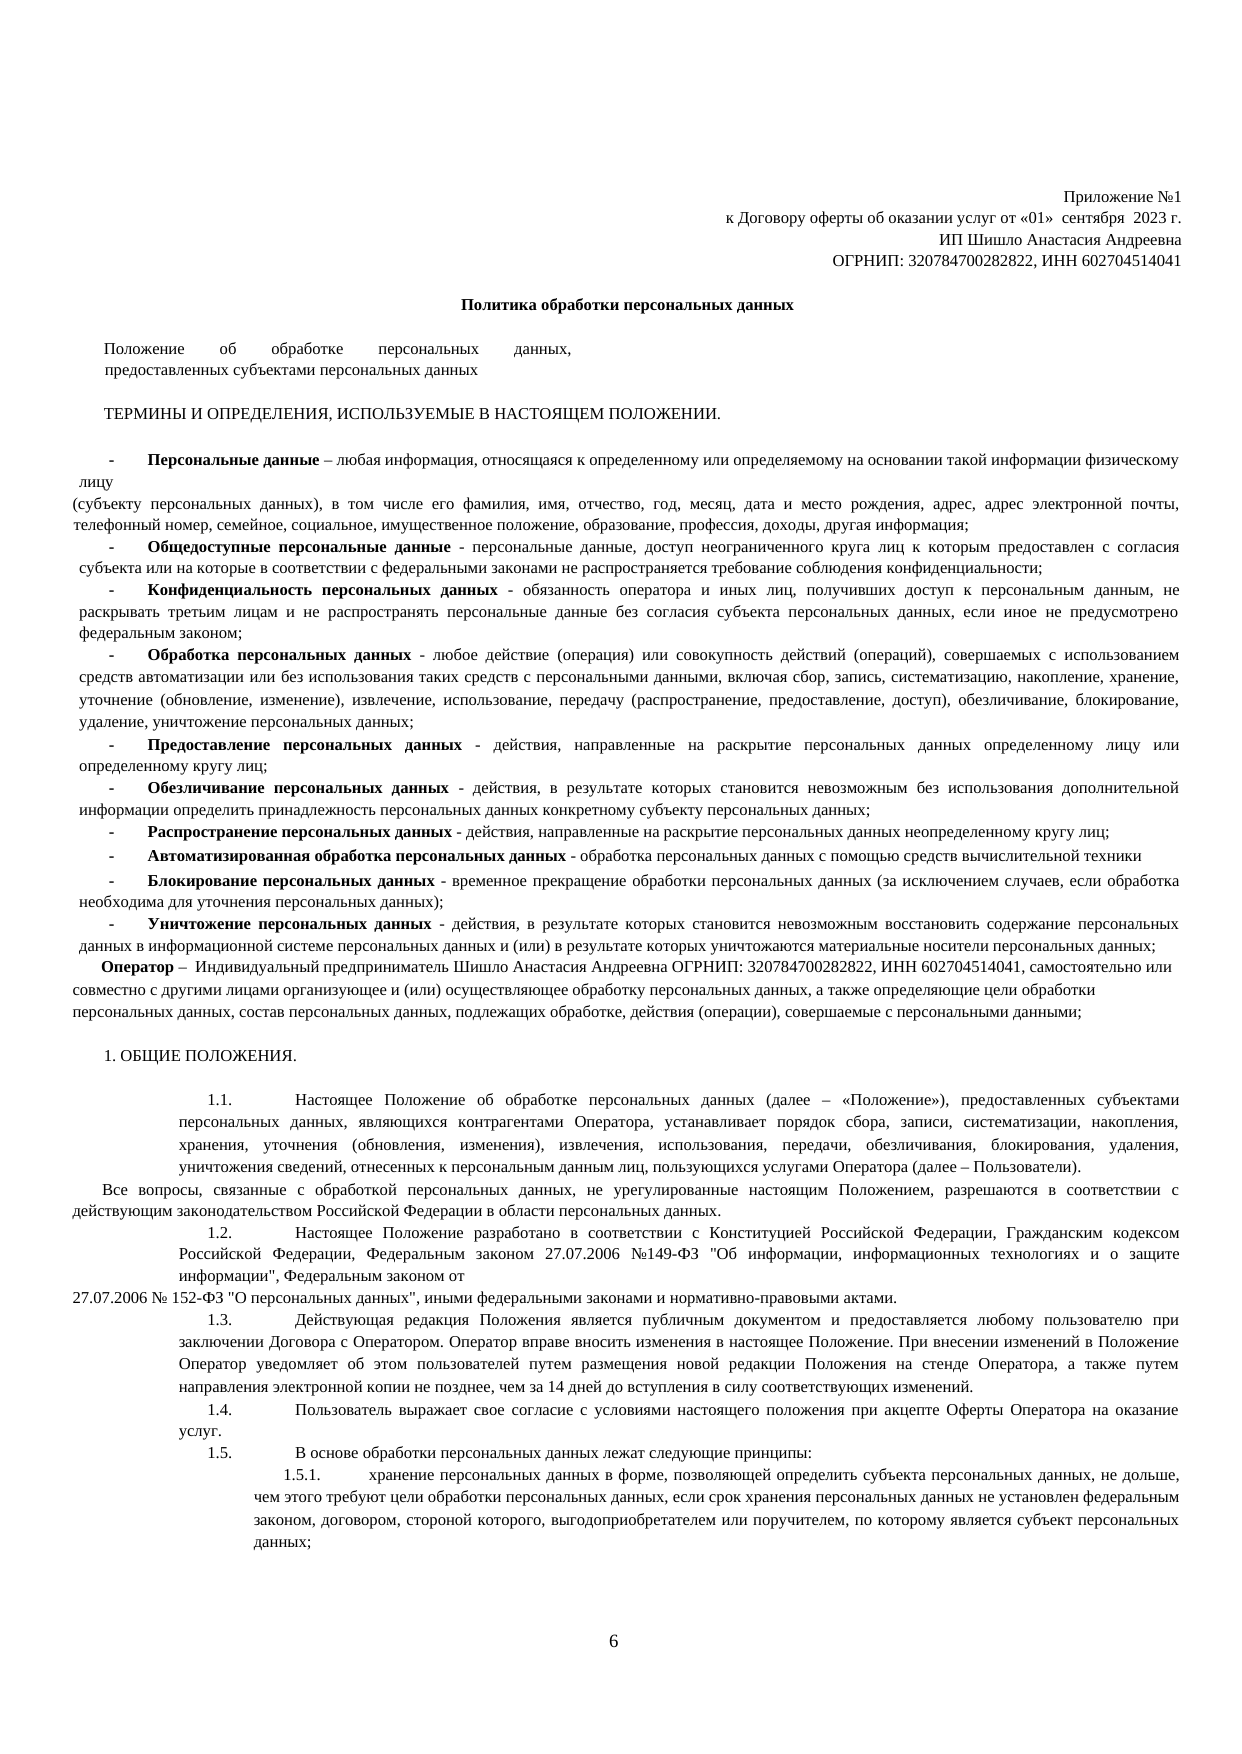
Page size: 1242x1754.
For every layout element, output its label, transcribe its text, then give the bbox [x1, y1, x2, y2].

list Общедоступные персональные данные - персональные данные, доступ неограниченного круга лиц к которым предоставлен с согласия субъекта или на которые в соответствии с федеральными законами не распространяется требование соблюдения конфиденциальности; [79, 537, 1180, 577]
list Обработка персональных данных - любое действие (операция) или совокупность действий (операций), совершаемых с использованием средств автоматизации или без использования таких средств с персональными данными, включая сбор, запись, систематизацию, накопление, хранение, уточнение (обновление, изменение), извлечение, использование, передачу (распространение, предоставление, доступ), обезличивание, блокирование, удаление, уничтожение персональных данных; [79, 645, 1180, 731]
list Распространение персональных данных - действия, направленные на раскрытие персональных данных неопределенному кругу лиц; [79, 821, 1180, 841]
subtitle Политика обработки персональных данных [89, 295, 1166, 314]
list ОБЩИЕ ПОЛОЖЕНИЯ. [103, 1046, 1180, 1065]
text Положение об обработке персональных данных, предоставленных субъектами персональных данных [103, 339, 572, 379]
list Настоящее Положение об обработке персональных данных (далее – «Положение»), предоставленных субъектами персональных данных, являющихся контрагентами Оператора, устанавливает порядок сбора, записи, систематизации, накопления, хранения, уточнения (обновления, изменения), извлечения, использования, передачи, обезличивания, блокирования, удаления, уничтожения сведений, отнесенных к персональным данным лиц, пользующихся услугами Оператора (далее – Пользователи). [178, 1089, 1180, 1176]
text ИП Шишло Анастасия Андреевна [77, 229, 1182, 249]
list Автоматизированная обработка персональных данных - обработка персональных данных с помощью средств вычислительной техники [79, 846, 1180, 865]
text к Договору оферты об оказании услуг от «01» сентября 2023 г. [77, 208, 1182, 227]
list Предоставление персональных данных - действия, направленные на раскрытие персональных данных определенному лицу или определенному кругу лиц; [79, 735, 1180, 775]
list Уничтожение персональных данных - действия, в результате которых становится невозможным восстановить содержание персональных данных в информационной системе персональных данных и (или) в результате которых уничтожаются материальные носители персональных данных; [79, 914, 1180, 954]
text 27.07.2006 № 152-ФЗ "О персональных данных", иными федеральными законами и нормативно-правовыми актами. [72, 1287, 1180, 1307]
text Оператор – Индивидуальный предприниматель Шишло Анастасия Андреевна ОГРНИП: 320784700282822, ИНН 602704514041, самостоятельно или совместно с другими лицами организующее и (или) осуществляющее обработку персональных данных, а также определяющие цели обработки персональных данных, состав персональных данных, подлежащих обработке, действия (операции), совершаемые с персональными данными; [72, 957, 1181, 1021]
list Настоящее Положение разработано в соответствии с Конституцией Российской Федерации, Гражданским кодексом Российской Федерации, Федеральным законом 27.07.2006 №149-ФЗ "Об информации, информационных технологиях и о защите информации", Федеральным законом от [178, 1223, 1180, 1285]
text Все вопросы, связанные с обработкой персональных данных, не урегулированные настоящим Положением, разрешаются в соответствии с действующим законодательством Российской Федерации в области персональных данных. [72, 1179, 1180, 1220]
list В основе обработки персональных данных лежат следующие принципы: [178, 1443, 1180, 1462]
list Блокирование персональных данных - временное прекращение обработки персональных данных (за исключением случаев, если обработка необходима для уточнения персональных данных); [79, 871, 1180, 911]
text ОГРНИП: 320784700282822, ИНН 602704514041 [77, 251, 1182, 270]
list Действующая редакция Положения является публичным документом и предоставляется любому пользователю при заключении Договора с Оператором. Оператор вправе вносить изменения в настоящее Положение. При внесении изменений в Положение Оператор уведомляет об этом пользователей путем размещения новой редакции Положения на стенде Оператора, а также путем направления электронной копии не позднее, чем за 14 дней до вступления в силу соответствующих изменений. [178, 1309, 1180, 1396]
list Персональные данные – любая информация, относящаяся к определенному или определяемому на основании такой информации физическому лицу [79, 450, 1180, 491]
list Конфиденциальность персональных данных - обязанность оператора и иных лиц, получивших доступ к персональным данным, не раскрывать третьим лицам и не распространять персональные данные без согласия субъекта персональных данных, если иное не предусмотрено федеральным законом; [79, 580, 1180, 642]
list Пользователь выражает свое согласие с условиями настоящего положения при акцепте Оферты Оператора на оказание услуг. [178, 1399, 1180, 1440]
text (субъекту персональных данных), в том числе его фамилия, имя, отчество, год, месяц, дата и место рождения, адрес, адрес электронной почты, телефонный номер, семейное, социальное, имущественное положение, образование, профессия, доходы, другая информация; [72, 493, 1180, 534]
text ТЕРМИНЫ И ОПРЕДЕЛЕНИЯ, ИСПОЛЬЗУЕМЫЕ В НАСТОЯЩЕМ ПОЛОЖЕНИИ. [103, 404, 1180, 423]
list Обезличивание персональных данных - действия, в результате которых становится невозможным без использования дополнительной информации определить принадлежность персональных данных конкретному субъекту персональных данных; [79, 778, 1180, 819]
text Приложение №1 [77, 187, 1182, 206]
list хранение персональных данных в форме, позволяющей определить субъекта персональных данных, не дольше, чем этого требуют цели обработки персональных данных, если срок хранения персональных данных не установлен федеральным законом, договором, стороной которого, выгодоприобретателем или поручителем, по которому является субъект персональных данных; [253, 1464, 1180, 1551]
